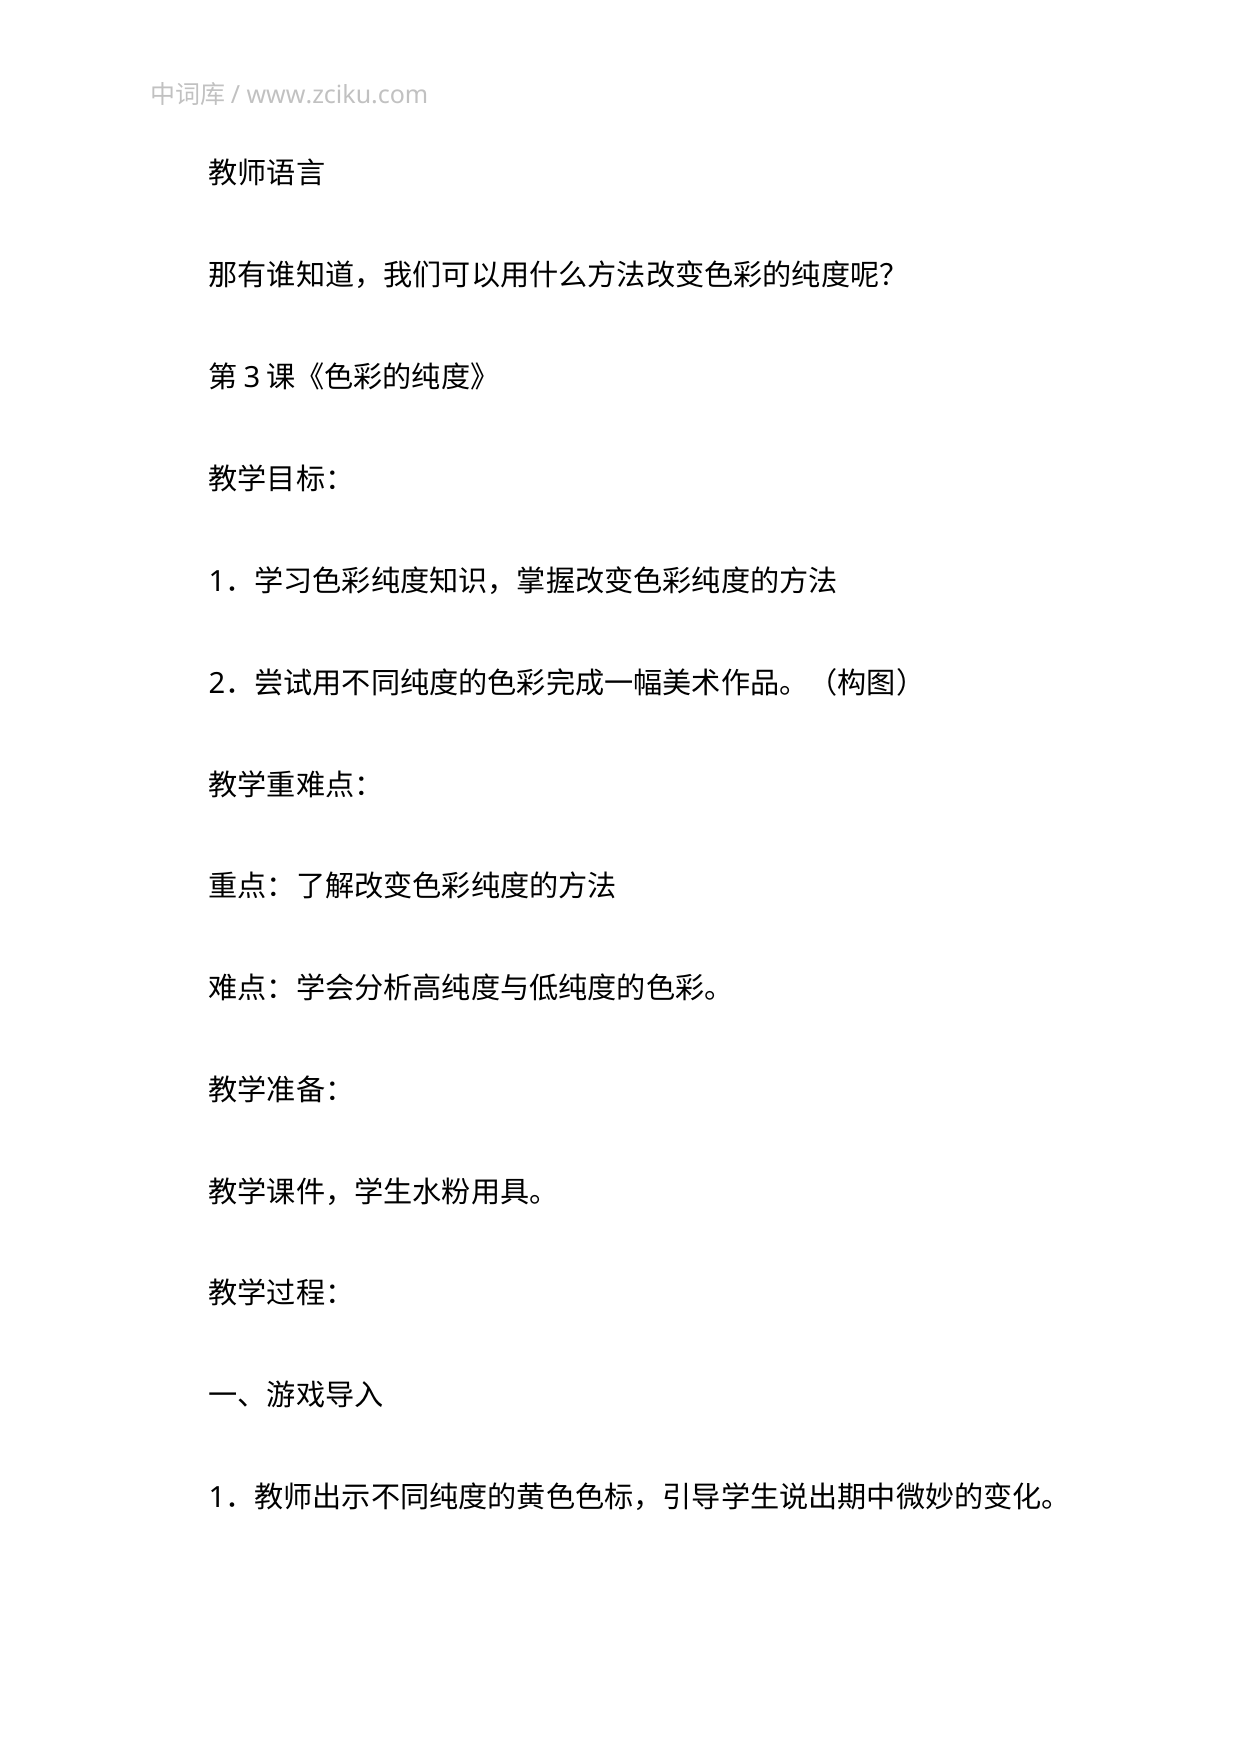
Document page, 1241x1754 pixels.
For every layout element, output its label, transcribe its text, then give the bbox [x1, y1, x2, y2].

text 第3课《色彩的纯度》 [150, 353, 1090, 396]
text 教学准备： [150, 1067, 1090, 1109]
text 教学课件，学生水粉用具。 [150, 1168, 1090, 1211]
text 那有谁知道，我们可以用什么方法改变色彩的纯度呢？ [150, 252, 1090, 294]
text 1．学习色彩纯度知识，掌握改变色彩纯度的方法 [150, 557, 1090, 600]
text 教学目标： [150, 456, 1090, 498]
text 2．尝试用不同纯度的色彩完成一幅美术作品。（构图） [150, 659, 1090, 702]
text 难点：学会分析高纯度与低纯度的色彩。 [150, 965, 1090, 1007]
text 教师语言 [150, 150, 1090, 192]
text 教学过程： [150, 1270, 1090, 1312]
text 1．教师出示不同纯度的黄色色标，引导学生说出期中微妙的变化。 [150, 1474, 1090, 1516]
text 重点：了解改变色彩纯度的方法 [150, 863, 1090, 905]
text 教学重难点： [150, 761, 1090, 803]
text 一、游戏导入 [150, 1372, 1090, 1414]
